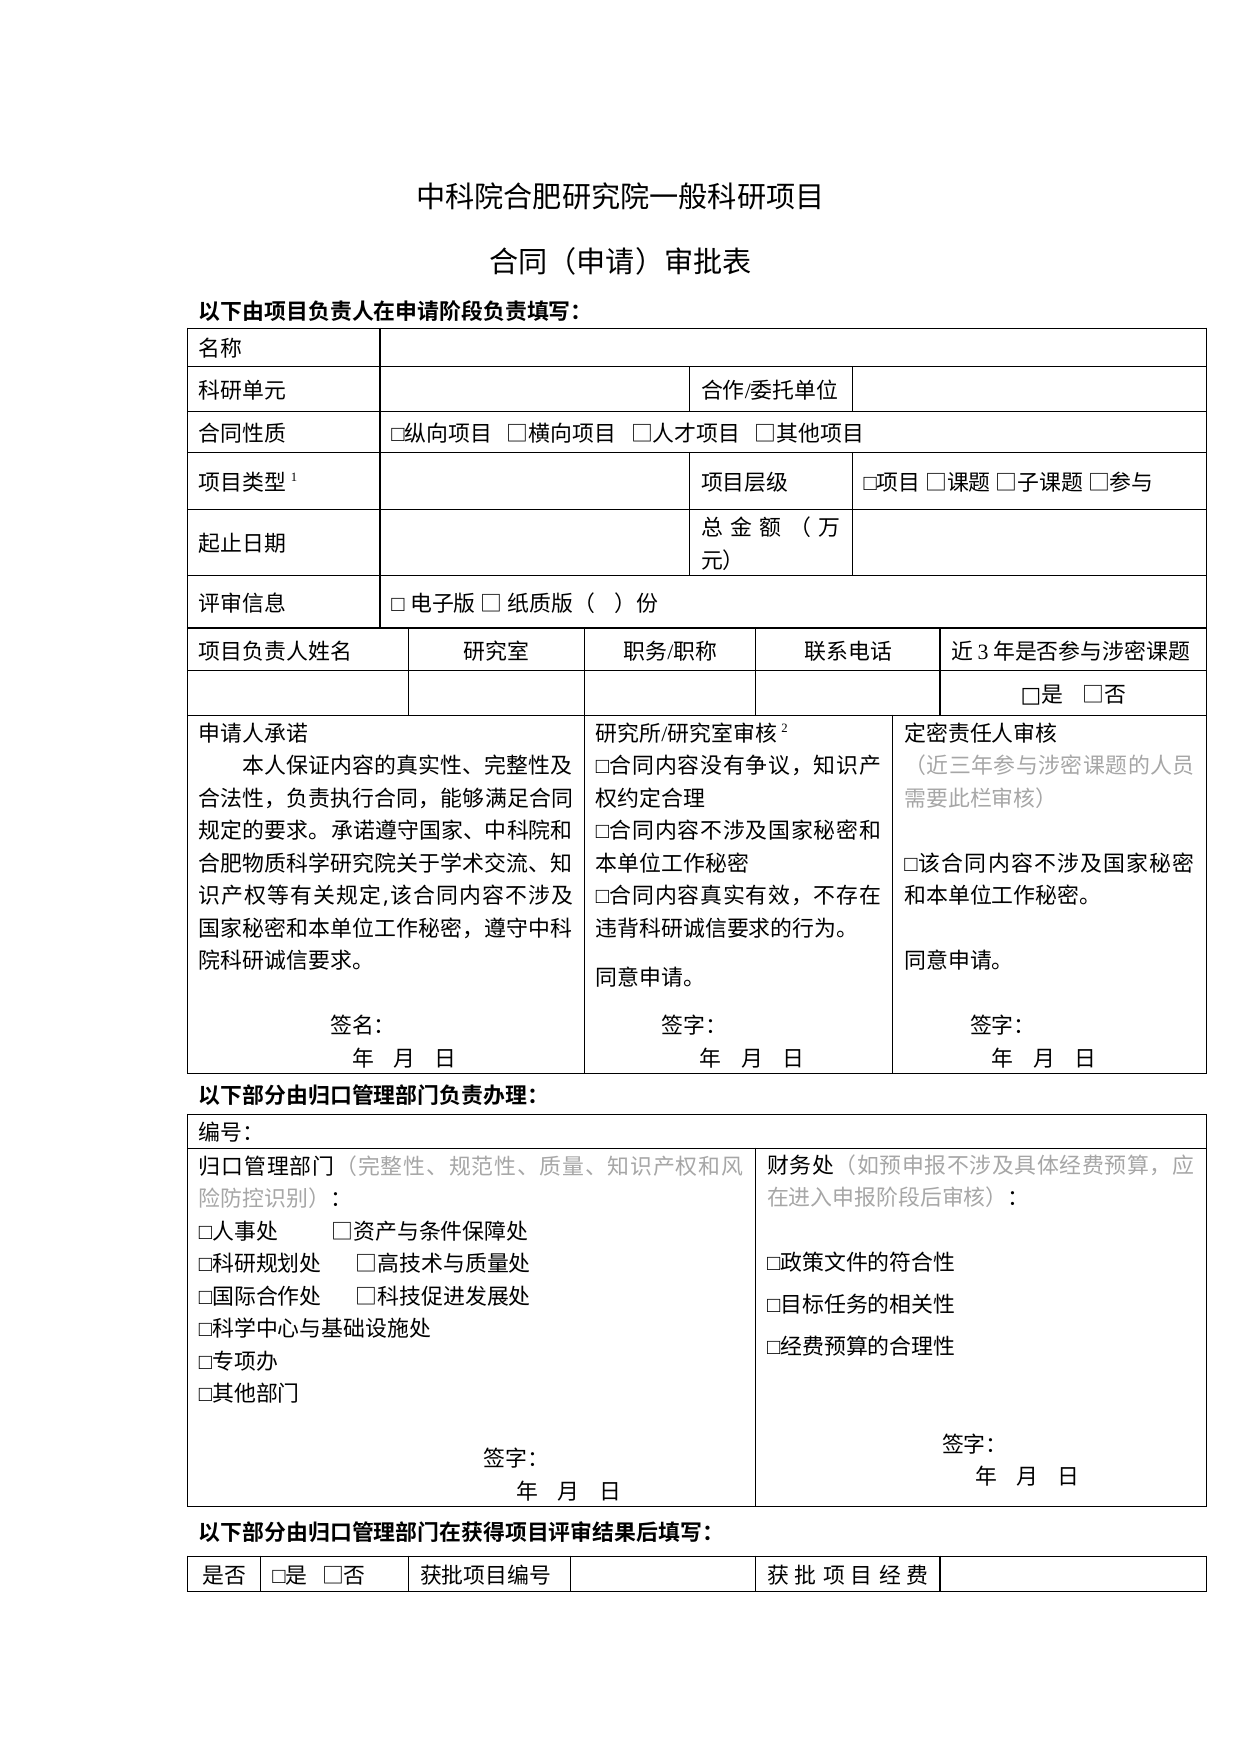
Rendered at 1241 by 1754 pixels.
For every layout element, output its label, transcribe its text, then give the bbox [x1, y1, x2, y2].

table_cell [409, 671, 584, 714]
text 中科院合肥研究院一般科研项目 [187, 162, 1053, 227]
table_cell 合同性质 [188, 412, 379, 452]
table_cell 是否获批 [188, 1557, 260, 1591]
table_cell [941, 1557, 1206, 1591]
table_cell [571, 1557, 755, 1591]
table_cell □是 □否 [261, 1557, 408, 1591]
table_cell 评审信息 [188, 576, 379, 627]
table_cell □ 电子版 □ 纸质版（ ）份 [381, 576, 1206, 627]
table_header 联系电话 [756, 629, 939, 670]
table_cell [188, 671, 408, 714]
table_cell 申请人承诺 本人保证内容的真实性、完整性及合法性，负责执行合同，能够满足合同规定的要求。承诺遵守国家、中科院和合肥物质科学研究院关于学术交流、知识产权等有关规定,该合同内容不涉及国家秘密和本单位工作秘密，遵守中科院科研诚信要求。 签名： 年 月 日 [188, 716, 584, 1073]
table_cell □纵向项目 □横向项目 □人才项目 □其他项目 [381, 412, 1206, 452]
text 合同（申请）审批表 [187, 227, 1053, 292]
table_cell 研究所/研究室审核2 □合同内容没有争议，知识产权约定合理 □合同内容不涉及国家秘密和本单位工作秘密 □合同内容真实有效，不存在违背科研诚信要求的行为。 同意申请。 签字： 年 月 日 [585, 716, 892, 1073]
table_cell 名称 [188, 329, 379, 366]
table_cell [853, 510, 1206, 575]
table_cell [756, 671, 939, 714]
table_cell 项目层级 [690, 453, 852, 509]
table_cell 合作/委托单位 [690, 367, 852, 411]
table_cell 起止日期 [188, 510, 379, 575]
table_cell [381, 453, 689, 509]
table_header 近3年是否参与涉密课题 [941, 629, 1206, 670]
table_cell □是 □否 [941, 671, 1206, 714]
table_cell 以下部分由归口管理部门在获得项目评审结果后填写： [188, 1507, 1206, 1556]
table_cell [381, 329, 1206, 366]
table_cell 归口管理部门（完整性、规范性、质量、知识产权和风险防控识别）： □人事处 □资产与条件保障处 □科研规划处 □高技术与质量处 □国际合作处 □科技促进发展处 □科学中心与基础设施处 □专项办 □其他部门 签字： 年 月 日 [188, 1149, 755, 1506]
table_cell 以下部分由归口管理部门负责办理： [188, 1074, 1206, 1114]
table_cell 获批项目经费（万元） [756, 1557, 939, 1591]
table_header 职务/职称 [585, 629, 755, 670]
table_cell [853, 367, 1206, 411]
table_cell □项目 □课题 □子课题 □参与 [853, 453, 1206, 509]
table_cell 编号： [188, 1115, 1206, 1147]
table_header 研究室 [409, 629, 584, 670]
table_cell 总金额（万元） [690, 510, 852, 575]
table_cell 定密责任人审核 （近三年参与涉密课题的人员需要此栏审核） □该合同内容不涉及国家秘密和本单位工作秘密。 同意申请。 签字： 年 月 日 [893, 716, 1206, 1073]
table_cell 财务处（如预申报不涉及具体经费预算，应在进入申报阶段后审核）： □政策文件的符合性 □目标任务的相关性 □经费预算的合理性 签字： 年 月 日 [756, 1149, 1206, 1506]
table_header 以下由项目负责人在申请阶段负责填写： [188, 292, 1206, 327]
table_cell [381, 510, 689, 575]
table_header 项目负责人姓名 [188, 629, 408, 670]
table_cell [585, 671, 755, 714]
table_cell 获批项目编号 [409, 1557, 570, 1591]
table_cell [381, 367, 689, 411]
table_cell 科研单元 [188, 367, 379, 411]
table_cell 项目类型1 [188, 453, 379, 509]
